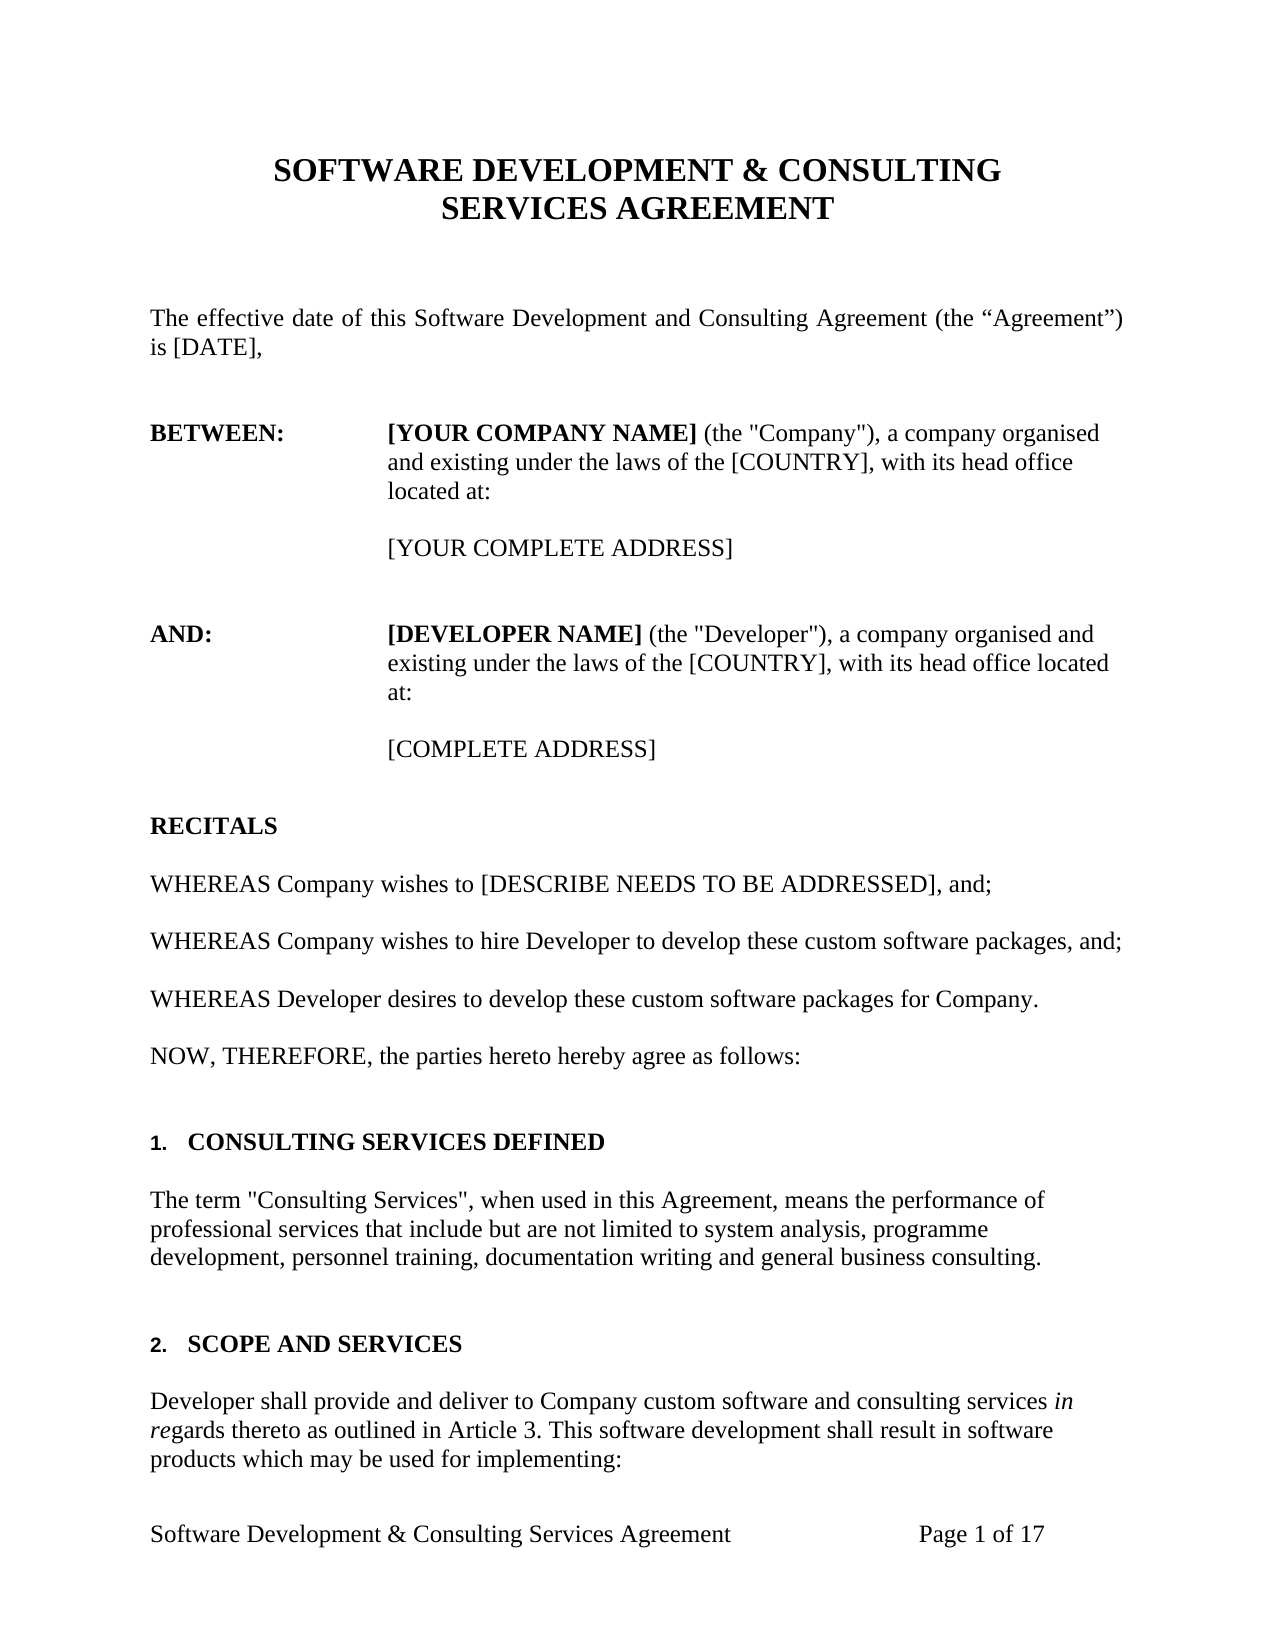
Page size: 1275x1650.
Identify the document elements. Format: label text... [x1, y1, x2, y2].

text Developer shall provide and deliver to Company custom software and consulting services in regards thereto as outlined in Article 3. This software development shall result in software products which may be used for implementing: [150, 1386, 1125, 1472]
title SERVICES AGREEMENT [150, 188, 1125, 227]
text AND: [DEVELOPER NAME] (the "Developer"), a company organised and existing under the laws of the [COUNTRY], with its head office located at: [150, 619, 1125, 706]
text WHEREAS Developer desires to develop these custom software packages for Company. [150, 984, 1125, 1012]
list SCOPE AND SERVICES [150, 1329, 1125, 1357]
text NOW, THEREFORE, the parties hereto hereby agree as follows: [150, 1041, 1125, 1070]
text BETWEEN: [YOUR COMPANY NAME] (the "Company"), a company organised and existing under the laws of the [COUNTRY], with its head office located at: [150, 418, 1125, 504]
title SOFTWARE DEVELOPMENT & CONSULTING [150, 150, 1125, 188]
text RECITALS [150, 811, 1125, 840]
text [YOUR COMPLETE ADDRESS] [387, 533, 1125, 562]
text The term "Consulting Services", when used in this Agreement, means the performance of professional services that include but are not limited to system analysis, programme development, personnel training, documentation writing and general business consulting. [150, 1185, 1125, 1271]
text WHEREAS Company wishes to [DESCRIBE NEEDS TO BE ADDRESSED], and; [150, 869, 1125, 897]
text The effective date of this Software Development and Consulting Agreement (the “Agreement”) is [DATE], [150, 303, 1125, 361]
text WHEREAS Company wishes to hire Developer to develop these custom software packages, and; [150, 926, 1125, 955]
text [COMPLETE ADDRESS] [150, 734, 1125, 763]
list CONSULTING SERVICES DEFINED [150, 1127, 1125, 1156]
